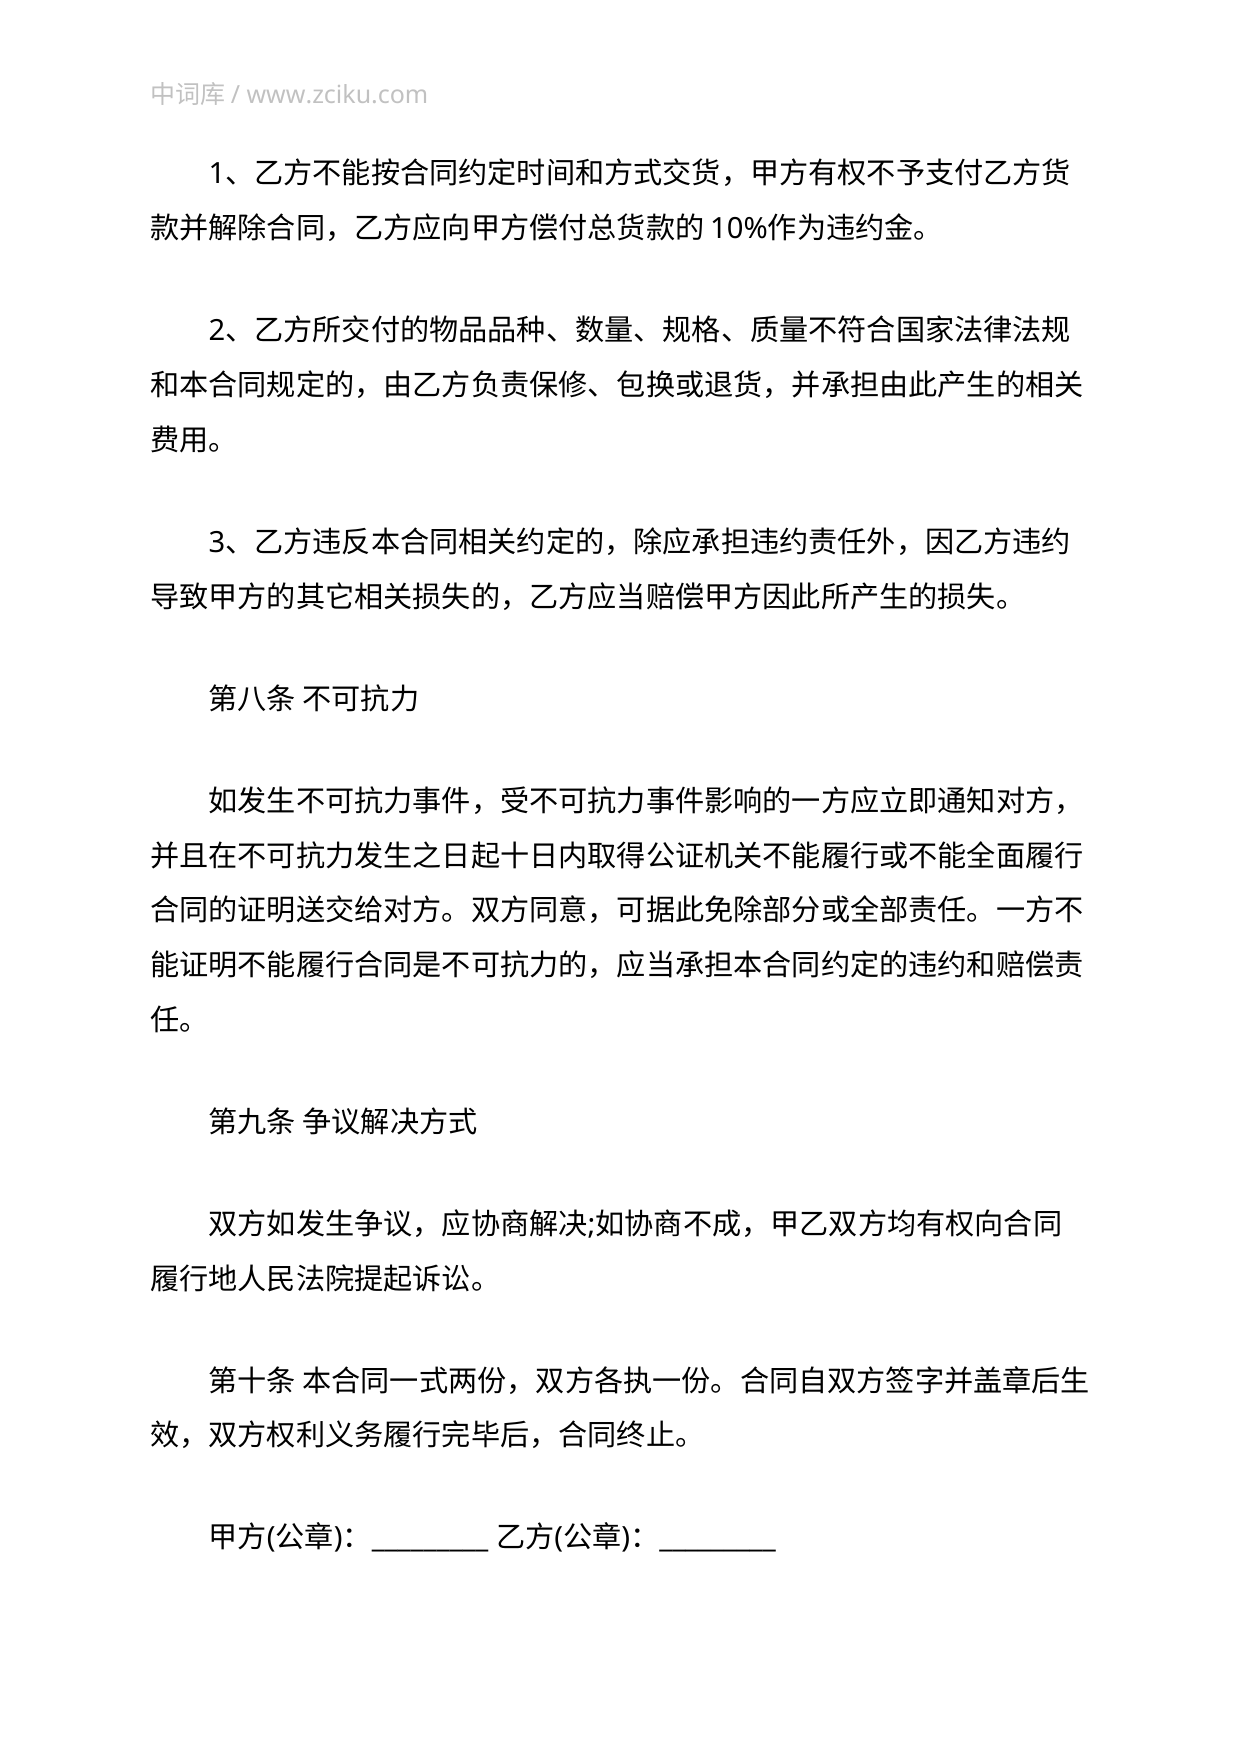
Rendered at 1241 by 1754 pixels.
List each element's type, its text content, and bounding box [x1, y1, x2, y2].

text 2、乙方所交付的物品品种、数量、规格、质量不符合国家法律法规和本合同规定的，由乙方负责保修、包换或退货，并承担由此产生的相关费用。 [150, 307, 1090, 459]
text 如发生不可抗力事件，受不可抗力事件影响的一方应立即通知对方，并且在不可抗力发生之日起十日内取得公证机关不能履行或不能全面履行合同的证明送交给对方。双方同意，可据此免除部分或全部责任。一方不能证明不能履行合同是不可抗力的，应当承担本合同约定的违约和赔偿责任。 [150, 777, 1090, 1039]
text 第九条 争议解决方式 [150, 1098, 1090, 1141]
text 双方如发生争议，应协商解决;如协商不成，甲乙双方均有权向合同履行地人民法院提起诉讼。 [150, 1200, 1090, 1298]
text 第八条 不可抗力 [150, 675, 1090, 718]
text 第十条 本合同一式两份，双方各执一份。合同自双方签字并盖章后生效，双方权利义务履行完毕后，合同终止。 [150, 1357, 1090, 1454]
text 1、乙方不能按合同约定时间和方式交货，甲方有权不予支付乙方货款并解除合同，乙方应向甲方偿付总货款的10%作为违约金。 [150, 150, 1090, 247]
text 甲方(公章)：_________ 乙方(公章)：_________ [150, 1514, 1090, 1556]
text 3、乙方违反本合同相关约定的，除应承担违约责任外，因乙方违约导致甲方的其它相关损失的，乙方应当赔偿甲方因此所产生的损失。 [150, 519, 1090, 616]
